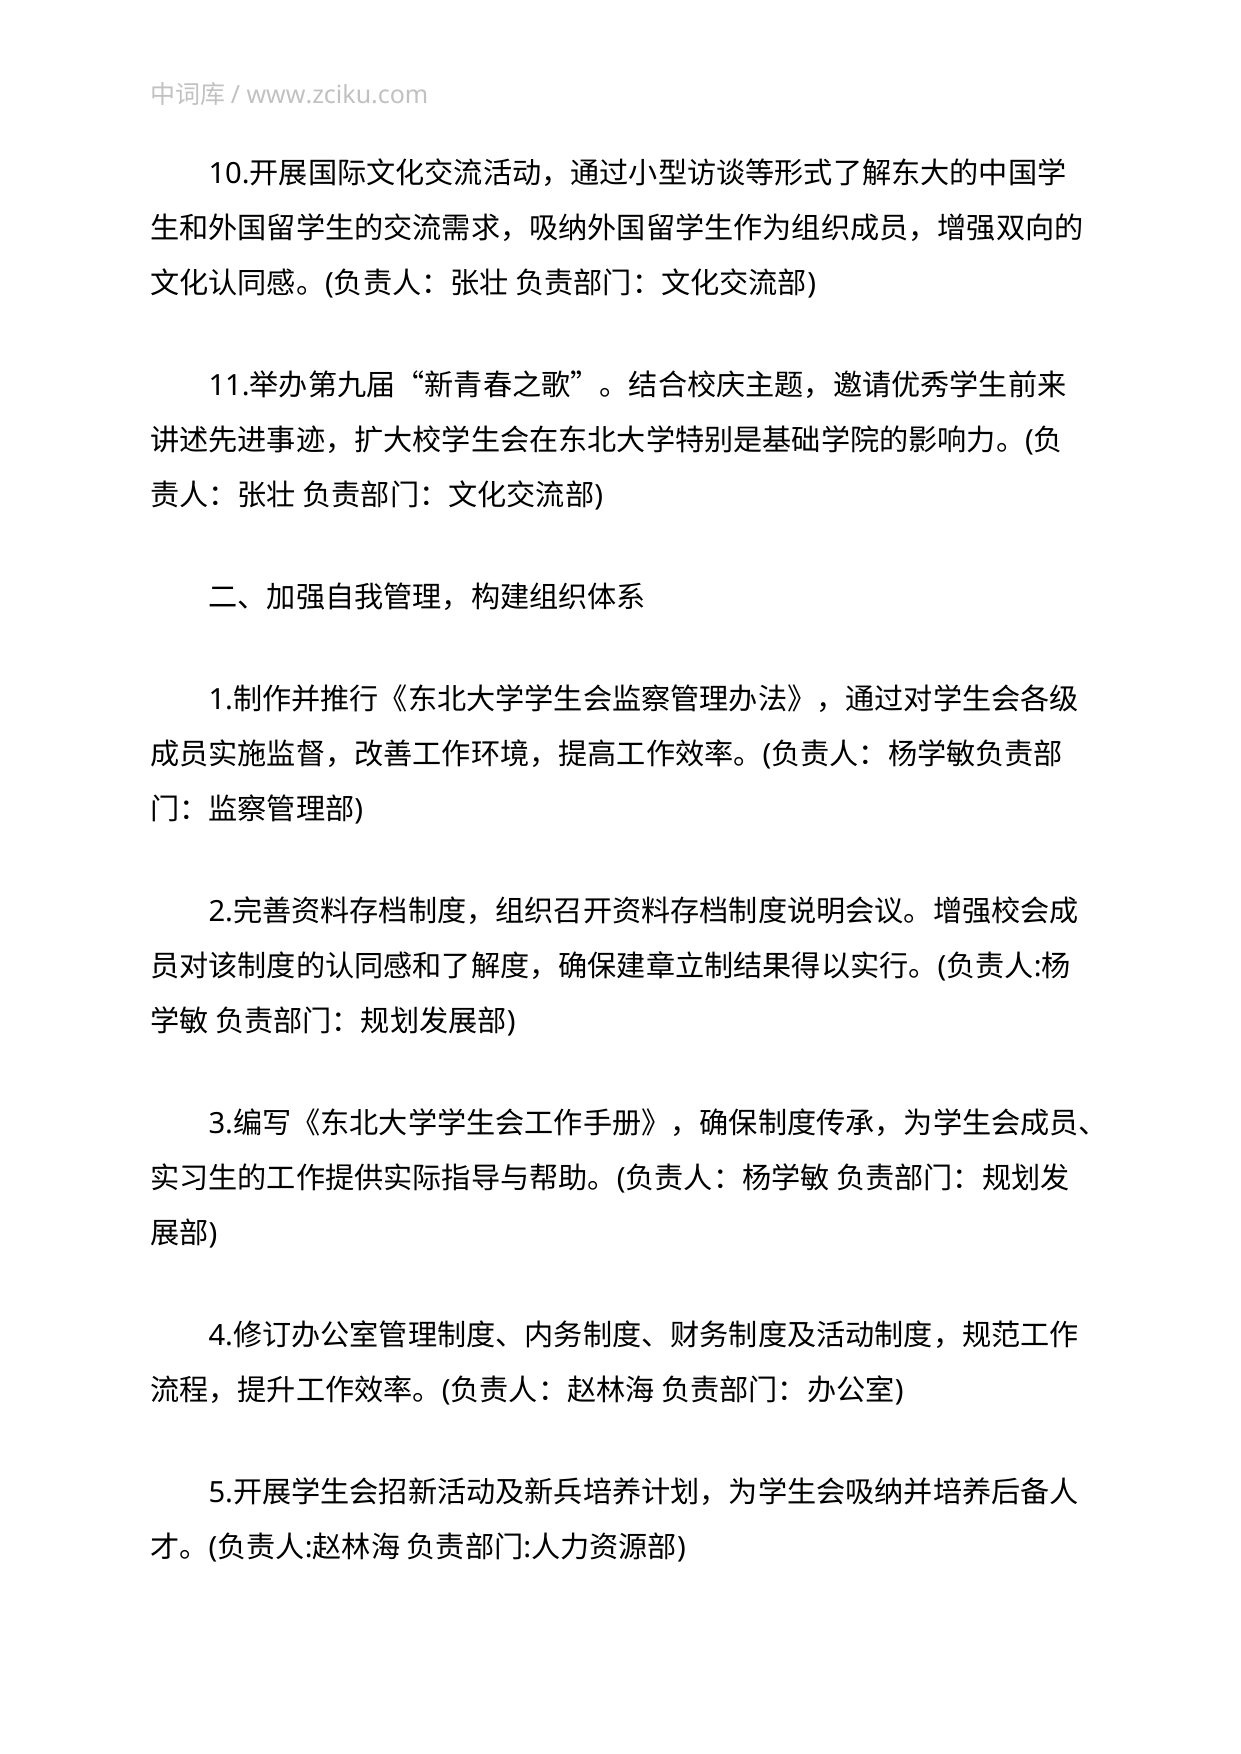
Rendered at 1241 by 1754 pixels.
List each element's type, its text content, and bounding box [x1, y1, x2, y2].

text 11.举办第九届“新青春之歌”。结合校庆主题，邀请优秀学生前来讲述先进事迹，扩大校学生会在东北大学特别是基础学院的影响力。(负责人：张壮 负责部门：文化交流部) [150, 362, 1090, 514]
text 5.开展学生会招新活动及新兵培养计划，为学生会吸纳并培养后备人才。(负责人:赵林海 负责部门:人力资源部) [150, 1468, 1090, 1566]
text 1.制作并推行《东北大学学生会监察管理办法》，通过对学生会各级成员实施监督，改善工作环境，提高工作效率。(负责人：杨学敏负责部门：监察管理部) [150, 676, 1090, 828]
text 二、加强自我管理，构建组织体系 [150, 574, 1090, 616]
text 3.编写《东北大学学生会工作手册》，确保制度传承，为学生会成员、实习生的工作提供实际指导与帮助。(负责人：杨学敏 负责部门：规划发展部) [150, 1099, 1090, 1252]
text 4.修订办公室管理制度、内务制度、财务制度及活动制度，规范工作流程，提升工作效率。(负责人：赵林海 负责部门：办公室) [150, 1312, 1090, 1409]
text 2.完善资料存档制度，组织召开资料存档制度说明会议。增强校会成员对该制度的认同感和了解度，确保建章立制结果得以实行。(负责人:杨学敏 负责部门：规划发展部) [150, 888, 1090, 1040]
text 10.开展国际文化交流活动，通过小型访谈等形式了解东大的中国学生和外国留学生的交流需求，吸纳外国留学生作为组织成员，增强双向的文化认同感。(负责人：张壮 负责部门：文化交流部) [150, 150, 1090, 302]
